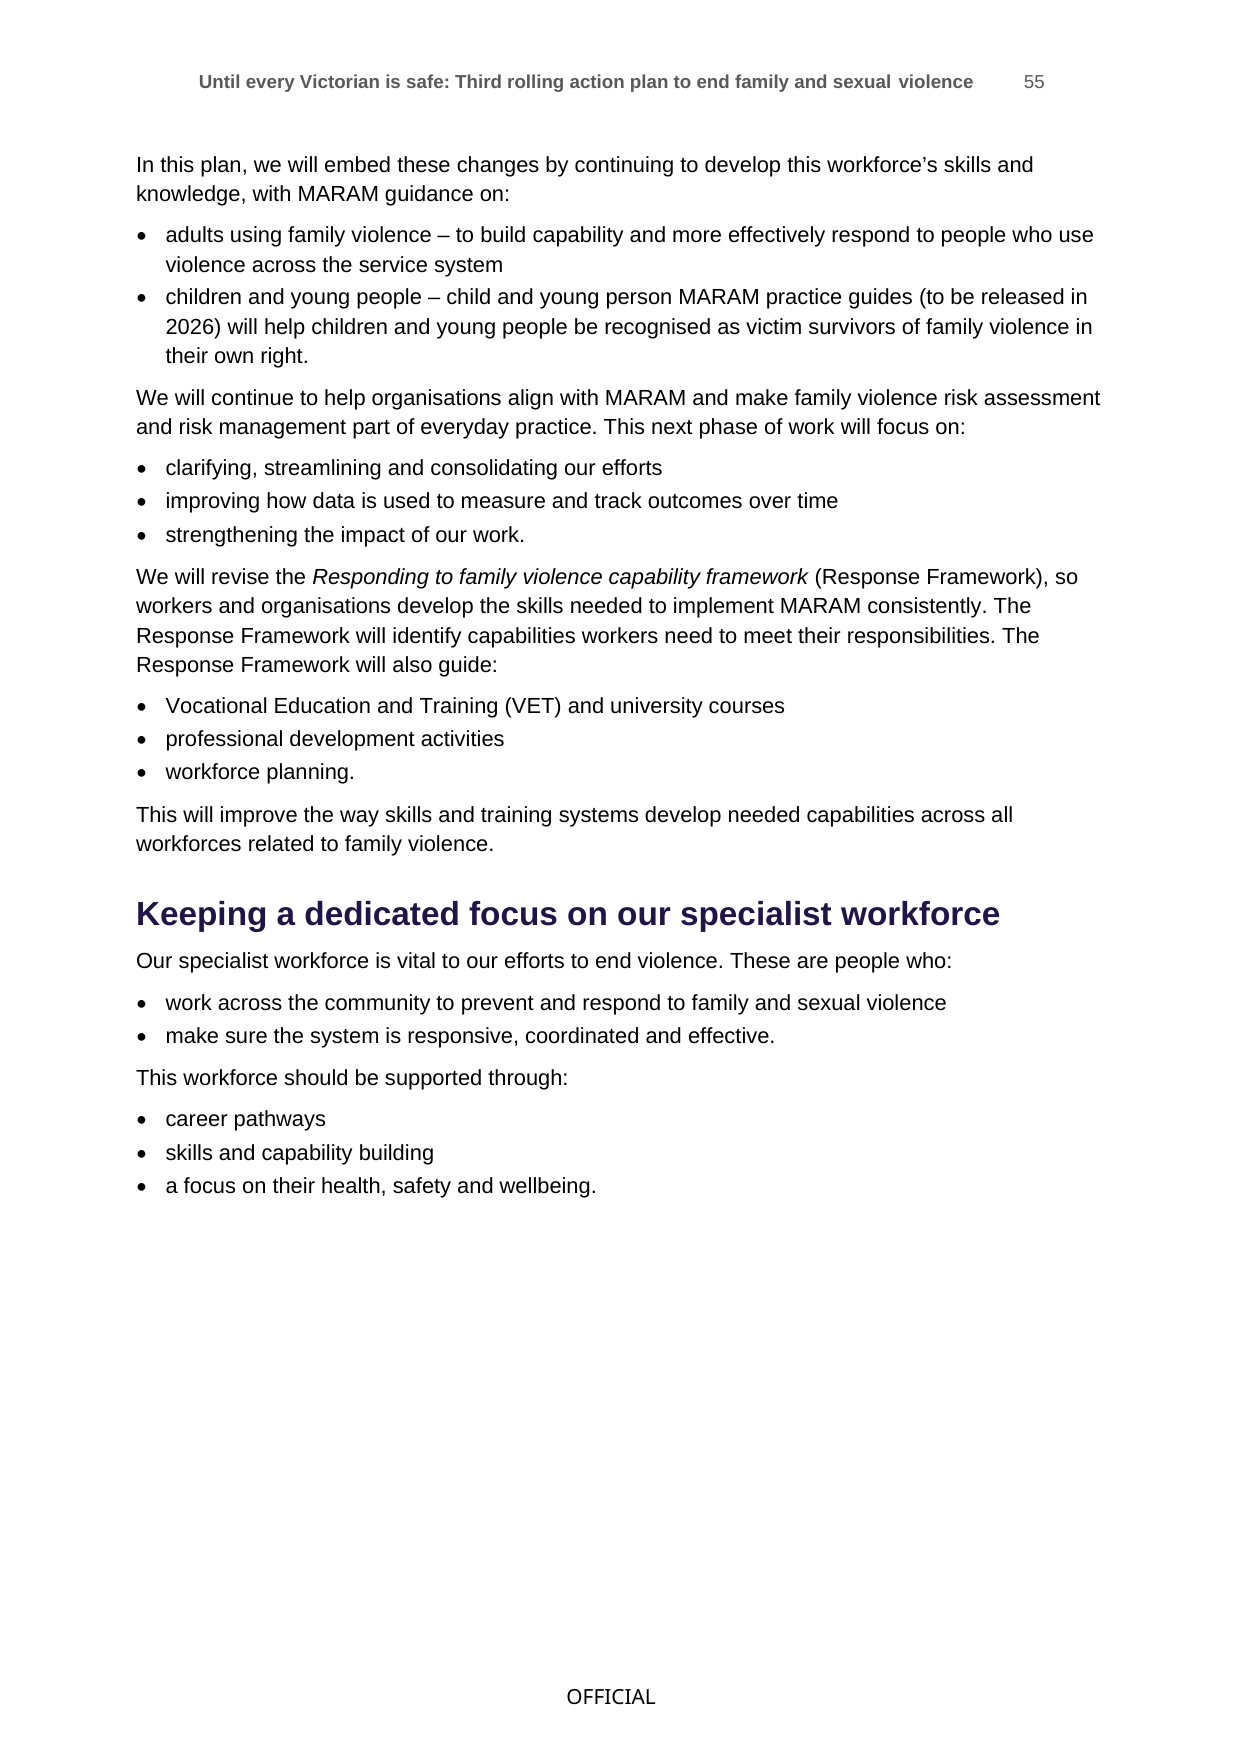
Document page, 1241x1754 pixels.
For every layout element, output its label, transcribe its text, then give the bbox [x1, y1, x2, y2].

text We will continue to help organisations align with MARAM and make family violence risk assessment and risk management part of everyday practice. This next phase of work will focus on: [136, 381, 1107, 439]
text In this plan, we will embed these changes by continuing to develop this workforce’s skills and knowledge, with MARAM guidance on: [136, 148, 1107, 206]
text This will improve the way skills and training systems develop needed capabilities across all workforces related to family violence. [136, 798, 1107, 856]
text workforce planning. [136, 756, 1107, 785]
subtitle Keeping a dedicated focus on our specialist workforce [136, 893, 1107, 932]
text work across the community to prevent and respond to family and sexual violence [136, 986, 1107, 1015]
text This workforce should be supported through: [136, 1061, 1107, 1090]
text We will revise the Responding to family violence capability framework (Response Framework), so workers and organisations develop the skills needed to implement MARAM consistently. The Response Framework will identify capabilities workers need to meet their responsibilities. The Response Framework will also guide: [136, 560, 1107, 677]
text Vocational Education and Training (VET) and university courses [136, 689, 1107, 718]
list adults using family violence – to build capability and more effectively respond to people who use violence across the service system [136, 218, 1107, 277]
text clarifying, streamlining and consolidating our efforts [136, 452, 1107, 481]
text a focus on their health, safety and wellbeing. [136, 1169, 1107, 1199]
text professional development activities [136, 723, 1107, 752]
text children and young people – child and young person MARAM practice guides (to be released in 2026) will help children and young people be recognised as victim survivors of family violence in their own right. [136, 281, 1107, 368]
text improving how data is used to measure and track outcomes over time [136, 485, 1107, 514]
text career pathways [136, 1103, 1107, 1132]
text Our specialist workforce is vital to our efforts to end violence. These are people who: [136, 944, 1107, 974]
text strengthening the impact of our work. [136, 518, 1107, 548]
text skills and capability building [136, 1136, 1107, 1165]
text make sure the system is responsive, coordinated and effective. [136, 1019, 1107, 1049]
